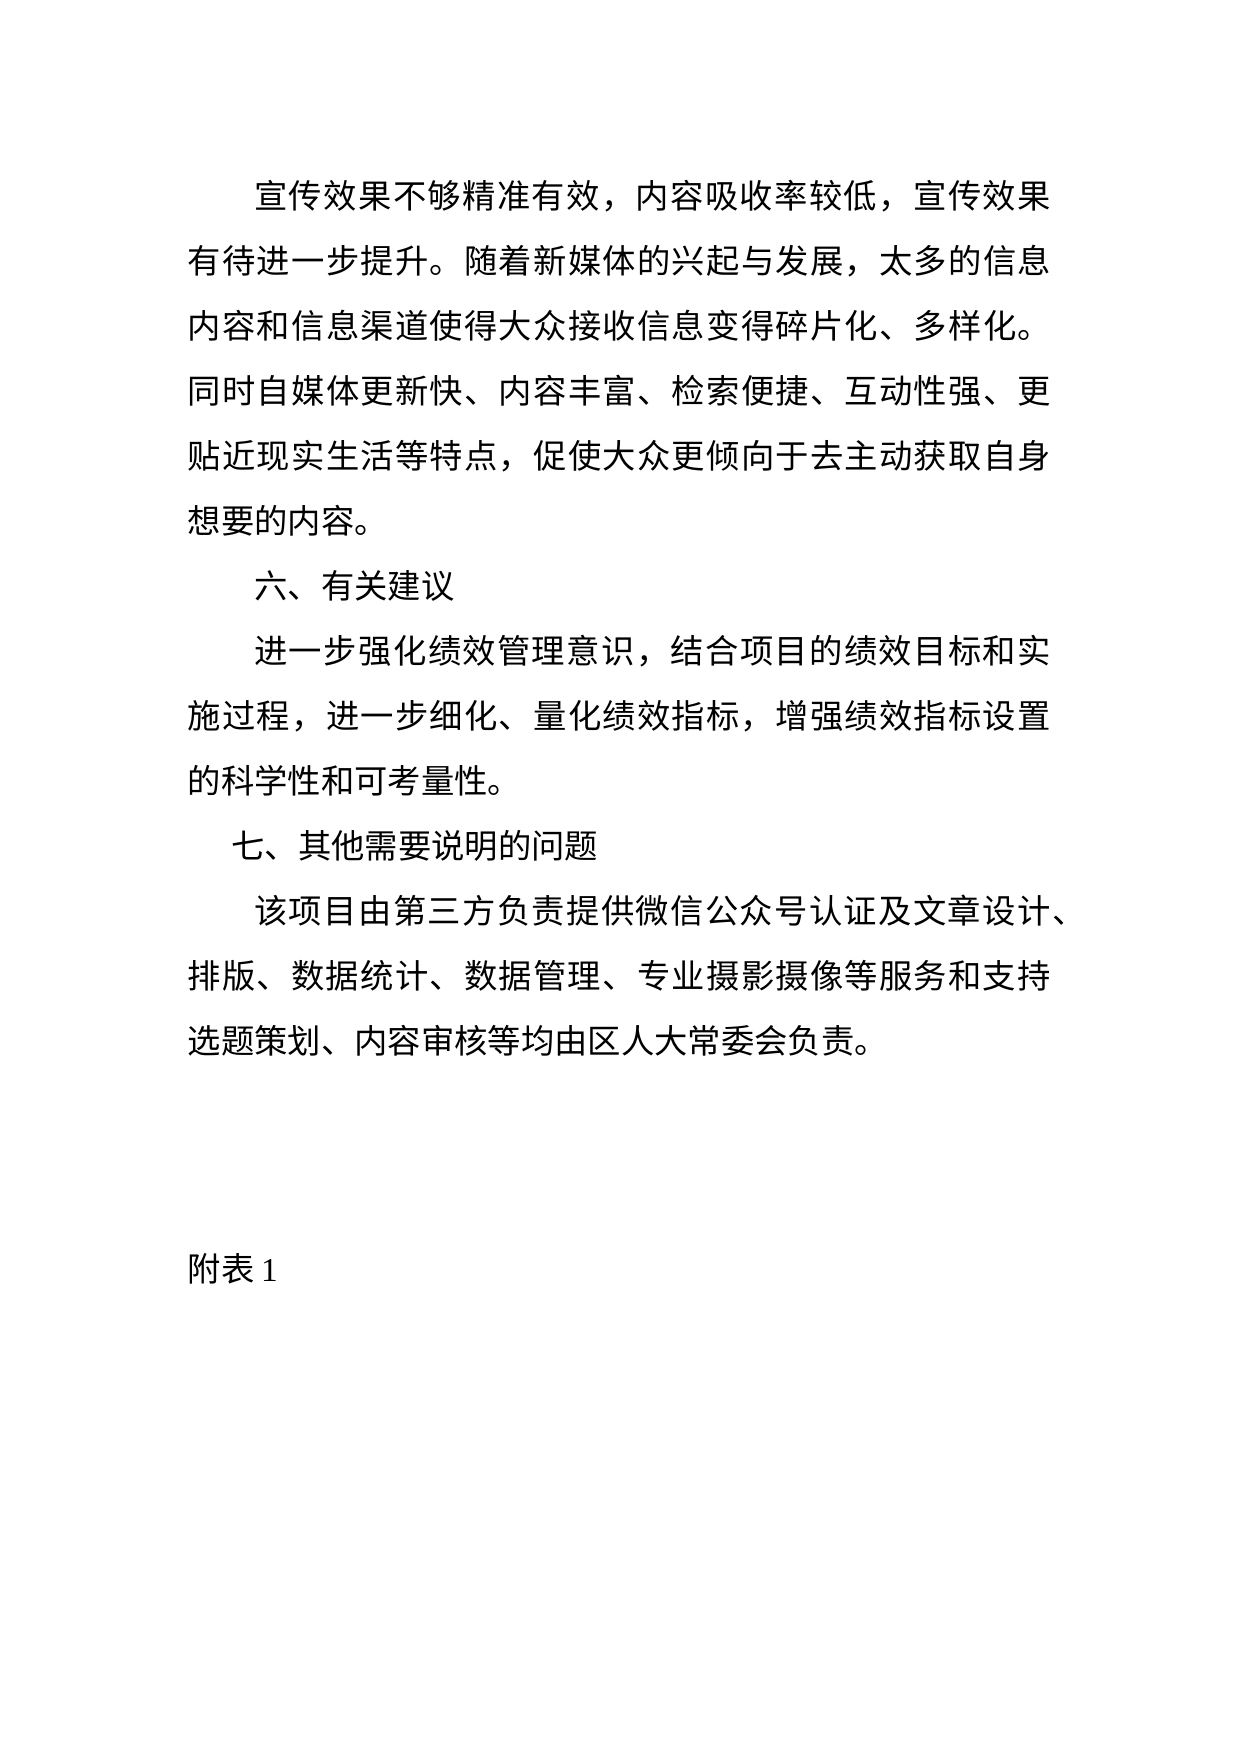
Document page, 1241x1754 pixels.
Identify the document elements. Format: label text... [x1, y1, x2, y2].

text 宣传效果不够精准有效，内容吸收率较低，宣传效果有待进一步提升。随着新媒体的兴起与发展，太多的信息内容和信息渠道使得大众接收信息变得碎片化、多样化。同时自媒体更新快、内容丰富、检索便捷、互动性强、更贴近现实生活等特点，促使大众更倾向于去主动获取自身想要的内容。 [187, 162, 1053, 552]
text 该项目由第三方负责提供微信公众号认证及文章设计、排版、数据统计、数据管理、专业摄影摄像等服务和支持，选题策划、内容审核等均由区人大常委会负责。 [187, 877, 1053, 1072]
text 六、有关建议 [187, 552, 1053, 617]
text 进一步强化绩效管理意识，结合项目的绩效目标和实施过程，进一步细化、量化绩效指标，增强绩效指标设置的科学性和可考量性。 [187, 617, 1053, 812]
text 附表1 [187, 1234, 1053, 1299]
text 七、其他需要说明的问题 [231, 812, 1053, 877]
